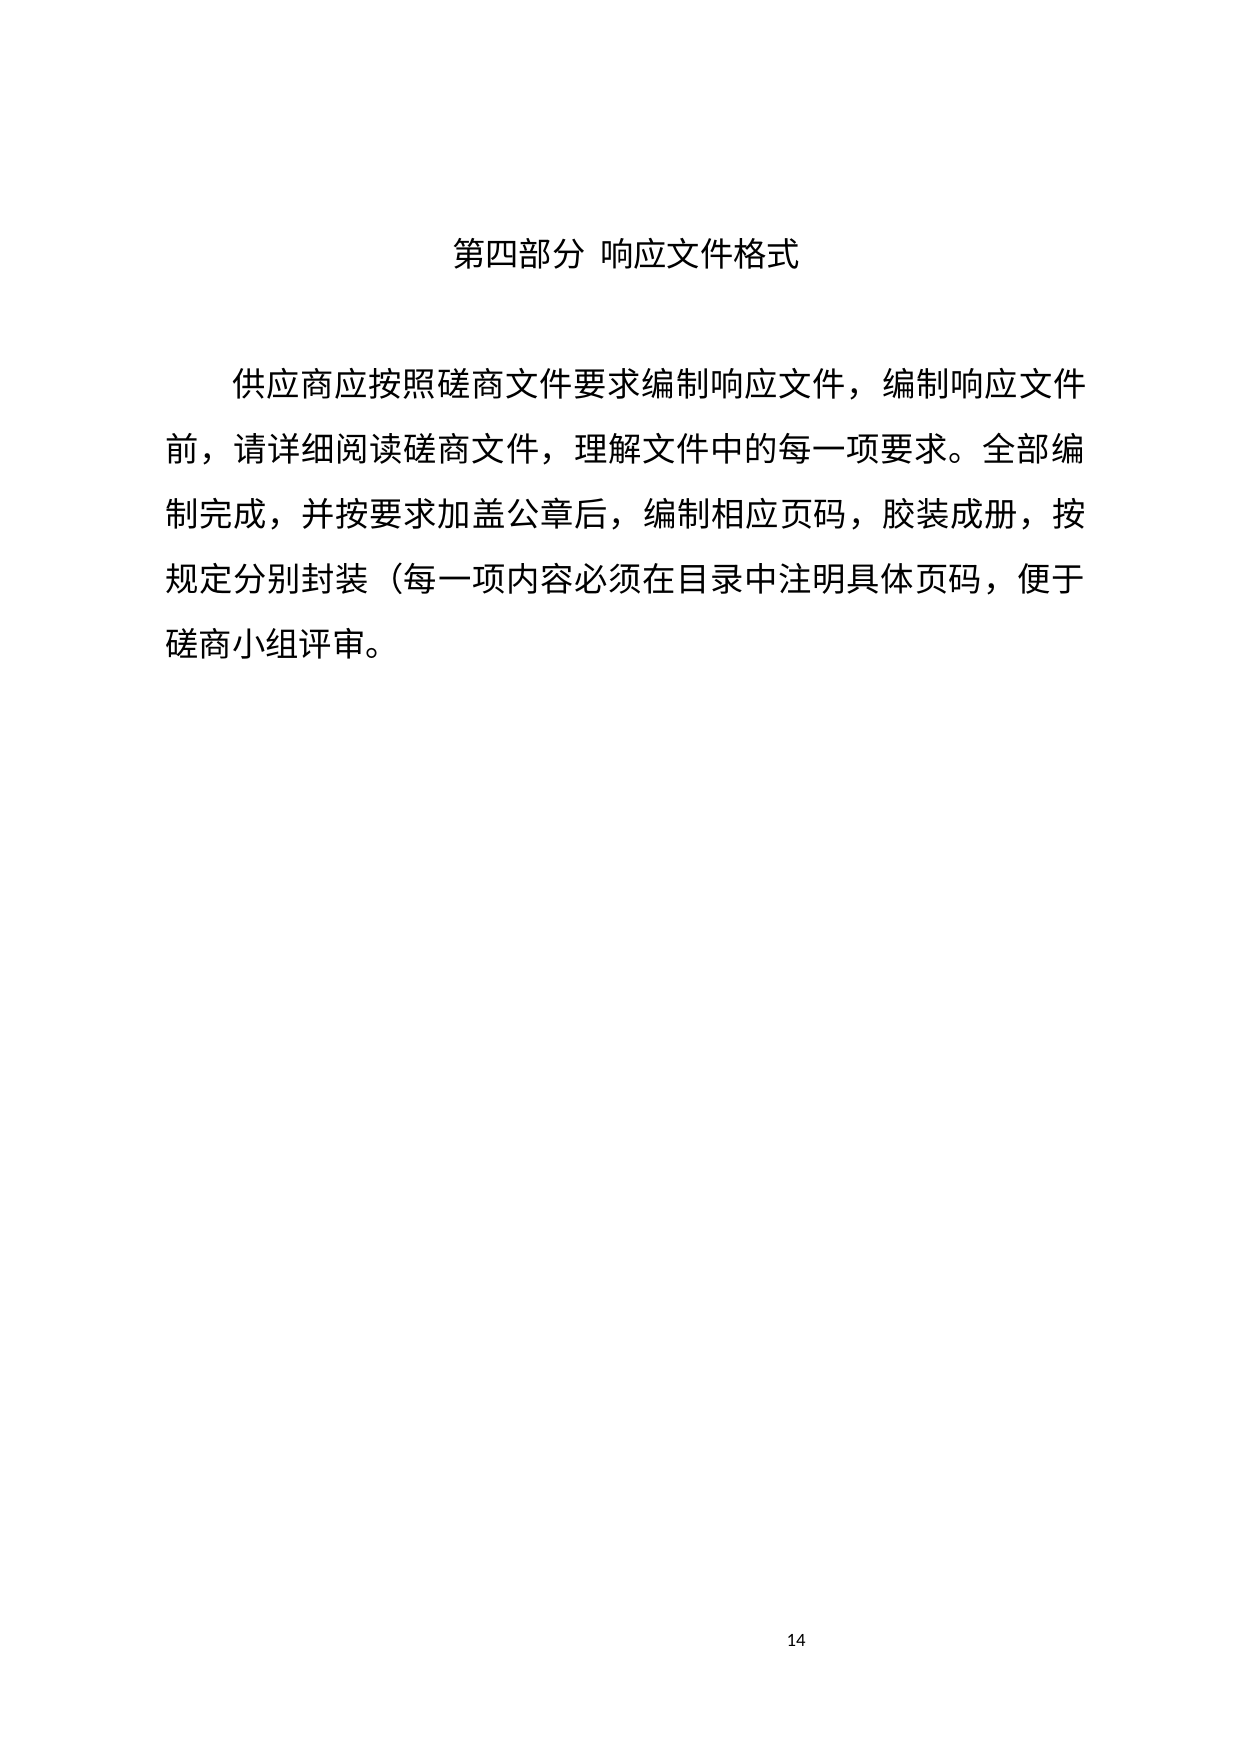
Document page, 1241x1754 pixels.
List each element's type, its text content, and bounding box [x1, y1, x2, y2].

text 供应商应按照磋商文件要求编制响应文件，编制响应文件前，请详细阅读磋商文件，理解文件中的每一项要求。全部编制完成，并按要求加盖公章后，编制相应页码，胶装成册，按规定分别封装（每一项内容必须在目录中注明具体页码，便于磋商小组评审。 [165, 349, 1087, 674]
subtitle 第四部分 响应文件格式 [165, 219, 1087, 284]
